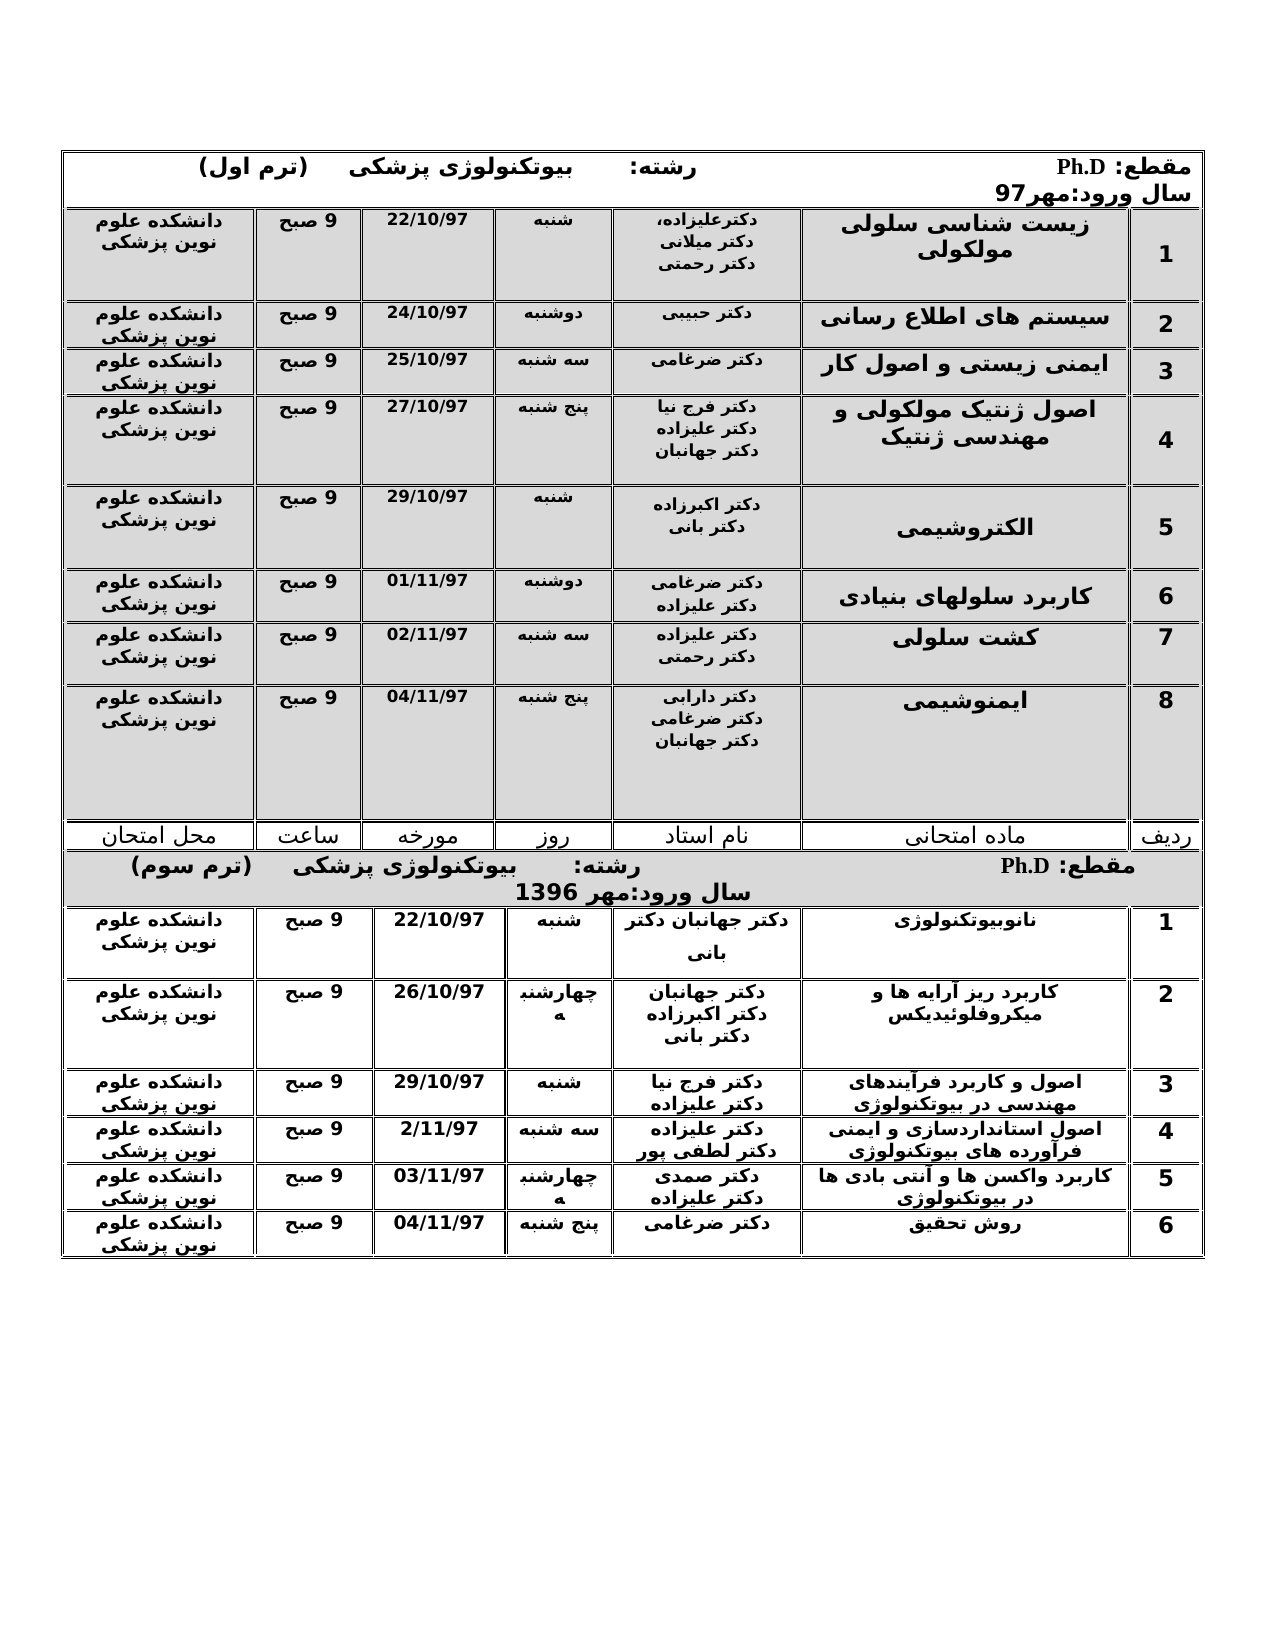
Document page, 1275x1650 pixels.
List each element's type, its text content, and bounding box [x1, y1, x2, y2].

table_cell دانشکده علوم نوین پزشکی [64, 1162, 253, 1209]
table_cell کشت سلولی [801, 621, 1129, 684]
table_cell محل امتحان [63, 819, 255, 849]
table_cell ایمنوشیمی [803, 684, 1128, 819]
table_cell 9 صبح [257, 1165, 372, 1209]
table_cell 9 صبح [255, 1212, 373, 1256]
table_cell 29/10/97 [375, 1071, 504, 1115]
table_cell 1 [1131, 207, 1202, 300]
table_cell پنج شنبه [506, 1212, 612, 1256]
table_cell دانشکده علوم نوین پزشکی [63, 568, 255, 621]
table_cell دانشکده علوم نوین پزشکی [64, 394, 253, 484]
table_cell دانشکده علوم نوین پزشکی [63, 1209, 255, 1256]
table_cell زیست شناسی سلولی مولکولی [803, 207, 1129, 300]
table_cell 9 صبح [257, 210, 360, 300]
table_cell کاربرد ریز آرایه ها و میکروفلوئیدیکس [801, 978, 1129, 1068]
table_cell دانشکده علوم نوین پزشکی [63, 484, 255, 568]
table_cell چهارشنبه [508, 981, 611, 1068]
table_cell 9 صبح [257, 303, 360, 347]
table_cell 2 [1131, 300, 1202, 347]
table_cell 9 صبح [257, 1071, 372, 1115]
table_cell 5 [1131, 1162, 1202, 1209]
table_cell ایمنی زیستی و اصول کار [803, 347, 1128, 393]
table_cell 04/11/97 [363, 687, 493, 819]
table_cell 9 صبح [257, 1118, 372, 1162]
table_cell سیستم های اطلاع رسانی [803, 300, 1128, 347]
table_cell ساعت [257, 823, 360, 849]
table_cell دکتر دارابی دکتر ضرغامی دکتر جهانبان [614, 687, 800, 819]
table_cell 03/11/97 [375, 1165, 504, 1209]
table_cell شنبه [508, 1071, 611, 1115]
table_cell سه شنبه [508, 1118, 611, 1162]
table_cell 6 [1131, 1209, 1203, 1256]
table_cell 4 [1129, 1115, 1203, 1162]
table_cell 2 [1129, 978, 1203, 1068]
table_cell دکتر صمدی دکتر علیزاده [614, 1165, 800, 1209]
table_cell دانشکده علوم نوین پزشکی [64, 207, 253, 300]
table_cell 7 [1129, 621, 1203, 684]
table_cell سه شنبه [496, 350, 611, 393]
table_cell 3 [1129, 1068, 1203, 1115]
table_cell کاربرد واکسن ها و آنتی بادی ها در بیوتکنولوژی [803, 1162, 1128, 1209]
table_cell 22/10/97 [375, 909, 504, 978]
table_cell دکتر جهانبان دکتر بانی [614, 909, 800, 978]
table_cell ماده امتحانی [801, 819, 1129, 849]
table_cell 5 [1129, 484, 1203, 568]
table_cell مقطع: Ph.D رشته: بیوتکنولوژی پزشکی (ترم سوم) سال ورود:مهر 1396 [63, 849, 1203, 906]
table_cell 2/11/97 [375, 1118, 504, 1162]
table_cell شنبه [496, 487, 611, 568]
table_cell اصول ژنتیک مولکولی و مهندسی ژنتیک [803, 394, 1128, 484]
table_cell دکتر اکبرزاده دکتر بانی [614, 487, 800, 568]
table_cell شنبه [496, 210, 611, 300]
table_cell کاربرد سلولهای بنیادی [801, 568, 1129, 621]
table_cell دانشکده علوم نوین پزشکی [64, 300, 253, 347]
table_cell دکترعلیزاده، دکتر میلانی دکتر رحمتی [614, 210, 800, 300]
table_cell 8 [1131, 684, 1202, 819]
table_cell 27/10/97 [363, 397, 493, 484]
table_cell 3 [1131, 347, 1202, 393]
table_cell دانشکده علوم نوین پزشکی [63, 1115, 255, 1162]
table_cell اصول و کاربرد فرآیندهای مهندسی در بیوتکنولوژی [801, 1068, 1129, 1115]
table_header مقطع: Ph.D رشته: بیوتکنولوژی پزشکی (ترم اول) سال ورود:مهر97 [64, 153, 1202, 207]
table_cell دوشنبه [496, 571, 611, 621]
table_cell روز [496, 823, 611, 849]
table_cell 01/11/97 [363, 571, 493, 621]
table_cell روش تحقیق [801, 1209, 1128, 1256]
table_cell 9 صبح [257, 350, 360, 393]
table_cell دانشکده علوم نوین پزشکی [63, 978, 255, 1068]
table_cell 29/10/97 [363, 487, 493, 568]
table_cell دکتر ضرغامی [613, 1212, 801, 1256]
table_cell شنبه [508, 909, 611, 978]
table_cell پنج شنبه [496, 397, 611, 484]
table_cell دکتر ضرغامی دکتر علیزاده [614, 571, 800, 621]
table_cell 24/10/97 [363, 303, 493, 347]
table_cell چهارشنبه [508, 1165, 611, 1209]
table_cell 6 [1129, 568, 1203, 621]
table_cell 22/10/97 [363, 210, 493, 300]
table_cell دانشکده علوم نوین پزشکی [64, 684, 253, 819]
table_cell 9 صبح [257, 397, 360, 484]
table_cell دانشکده علوم نوین پزشکی [64, 347, 253, 393]
table_cell دکتر فرج نیا دکتر علیزاده دکتر جهانبان [614, 397, 800, 484]
table_cell 4 [1131, 394, 1202, 484]
table_cell دوشنبه [496, 303, 611, 347]
table_cell دکتر علیزاده دکتر لطفی پور [614, 1118, 800, 1162]
table_cell سه شنبه [496, 624, 611, 684]
table_cell 04/11/97 [373, 1212, 506, 1256]
table_cell دانشکده علوم نوین پزشکی [64, 906, 253, 978]
table_cell 26/10/97 [375, 981, 504, 1068]
table_cell دکتر جهانبان دکتر اکبرزاده دکتر بانی [614, 981, 800, 1068]
table_cell پنج شنبه [496, 687, 611, 819]
table_cell دکتر ضرغامی [614, 350, 800, 393]
table_cell 9 صبح [257, 981, 372, 1068]
table_cell 25/10/97 [363, 350, 493, 393]
table_cell دکتر حبیبی [614, 303, 800, 347]
table_cell 9 صبح [257, 624, 360, 684]
table_cell 9 صبح [257, 487, 360, 568]
table_cell مورخه [363, 823, 493, 849]
table_cell 02/11/97 [363, 624, 493, 684]
table_cell دانشکده علوم نوین پزشکی [63, 621, 255, 684]
table_cell الکتروشیمی [801, 484, 1129, 568]
table_cell نام استاد [614, 823, 800, 849]
table_cell 9 صبح [257, 571, 360, 621]
table_cell دکتر فرج نیا دکتر علیزاده [614, 1071, 800, 1115]
table_cell 1 [1131, 906, 1202, 978]
table_cell اصول استانداردسازی و ایمنی فرآورده های بیوتکنولوژی [801, 1115, 1129, 1162]
table_cell ردیف [1129, 819, 1203, 849]
table_cell نانوبیوتکنولوژی [803, 906, 1129, 978]
table_cell 9 صبح [257, 687, 360, 819]
table_cell دکتر علیزاده دکتر رحمتی [614, 624, 800, 684]
table_cell دانشکده علوم نوین پزشکی [63, 1068, 255, 1115]
table_cell 9 صبح [257, 909, 372, 978]
